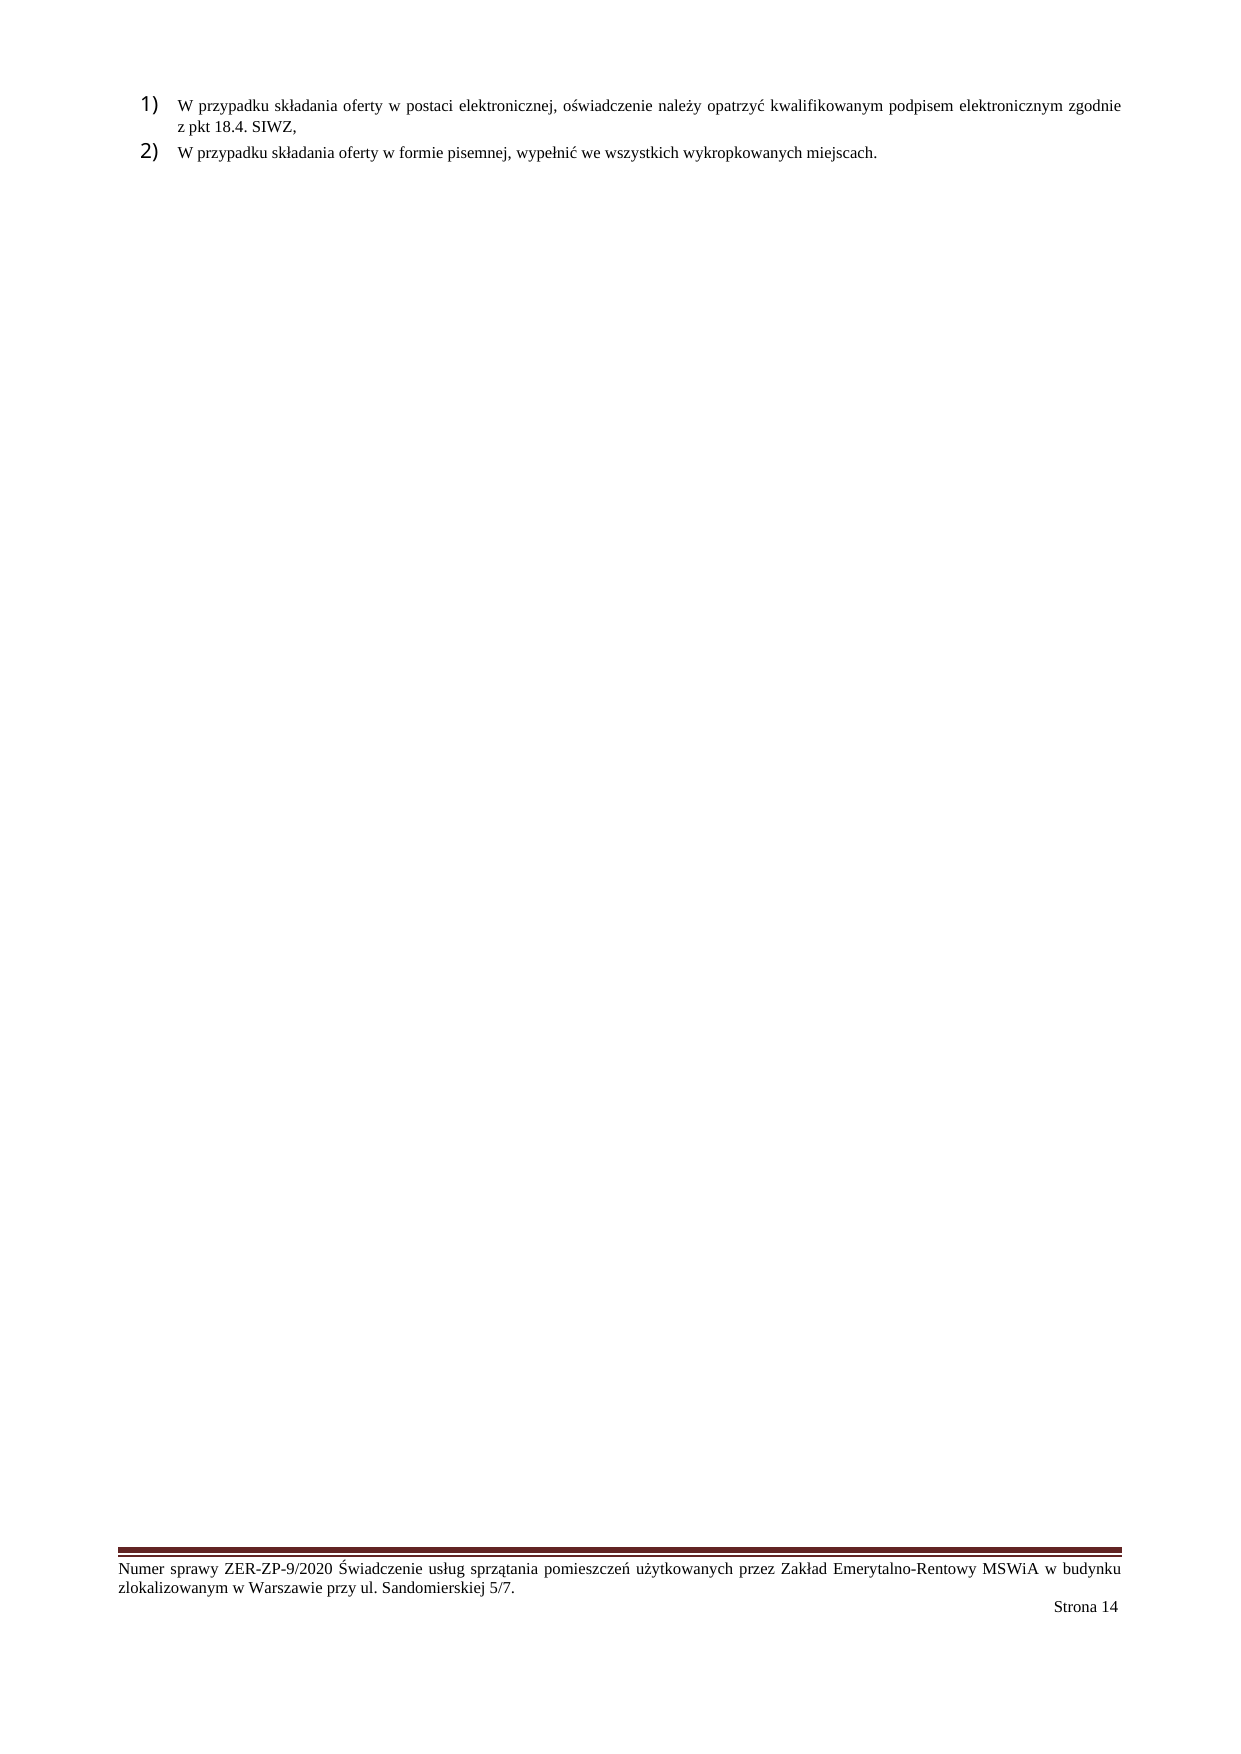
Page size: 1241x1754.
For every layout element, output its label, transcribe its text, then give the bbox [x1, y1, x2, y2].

list W przypadku składania oferty w postaci elektronicznej, oświadczenie należy opatrzyć kwalifikowanym podpisem elektronicznym zgodnie z pkt 18.4. SIWZ, [140, 89, 1122, 136]
list W przypadku składania oferty w formie pisemnej, wypełnić we wszystkich wykropkowanych miejscach. [140, 136, 1122, 165]
